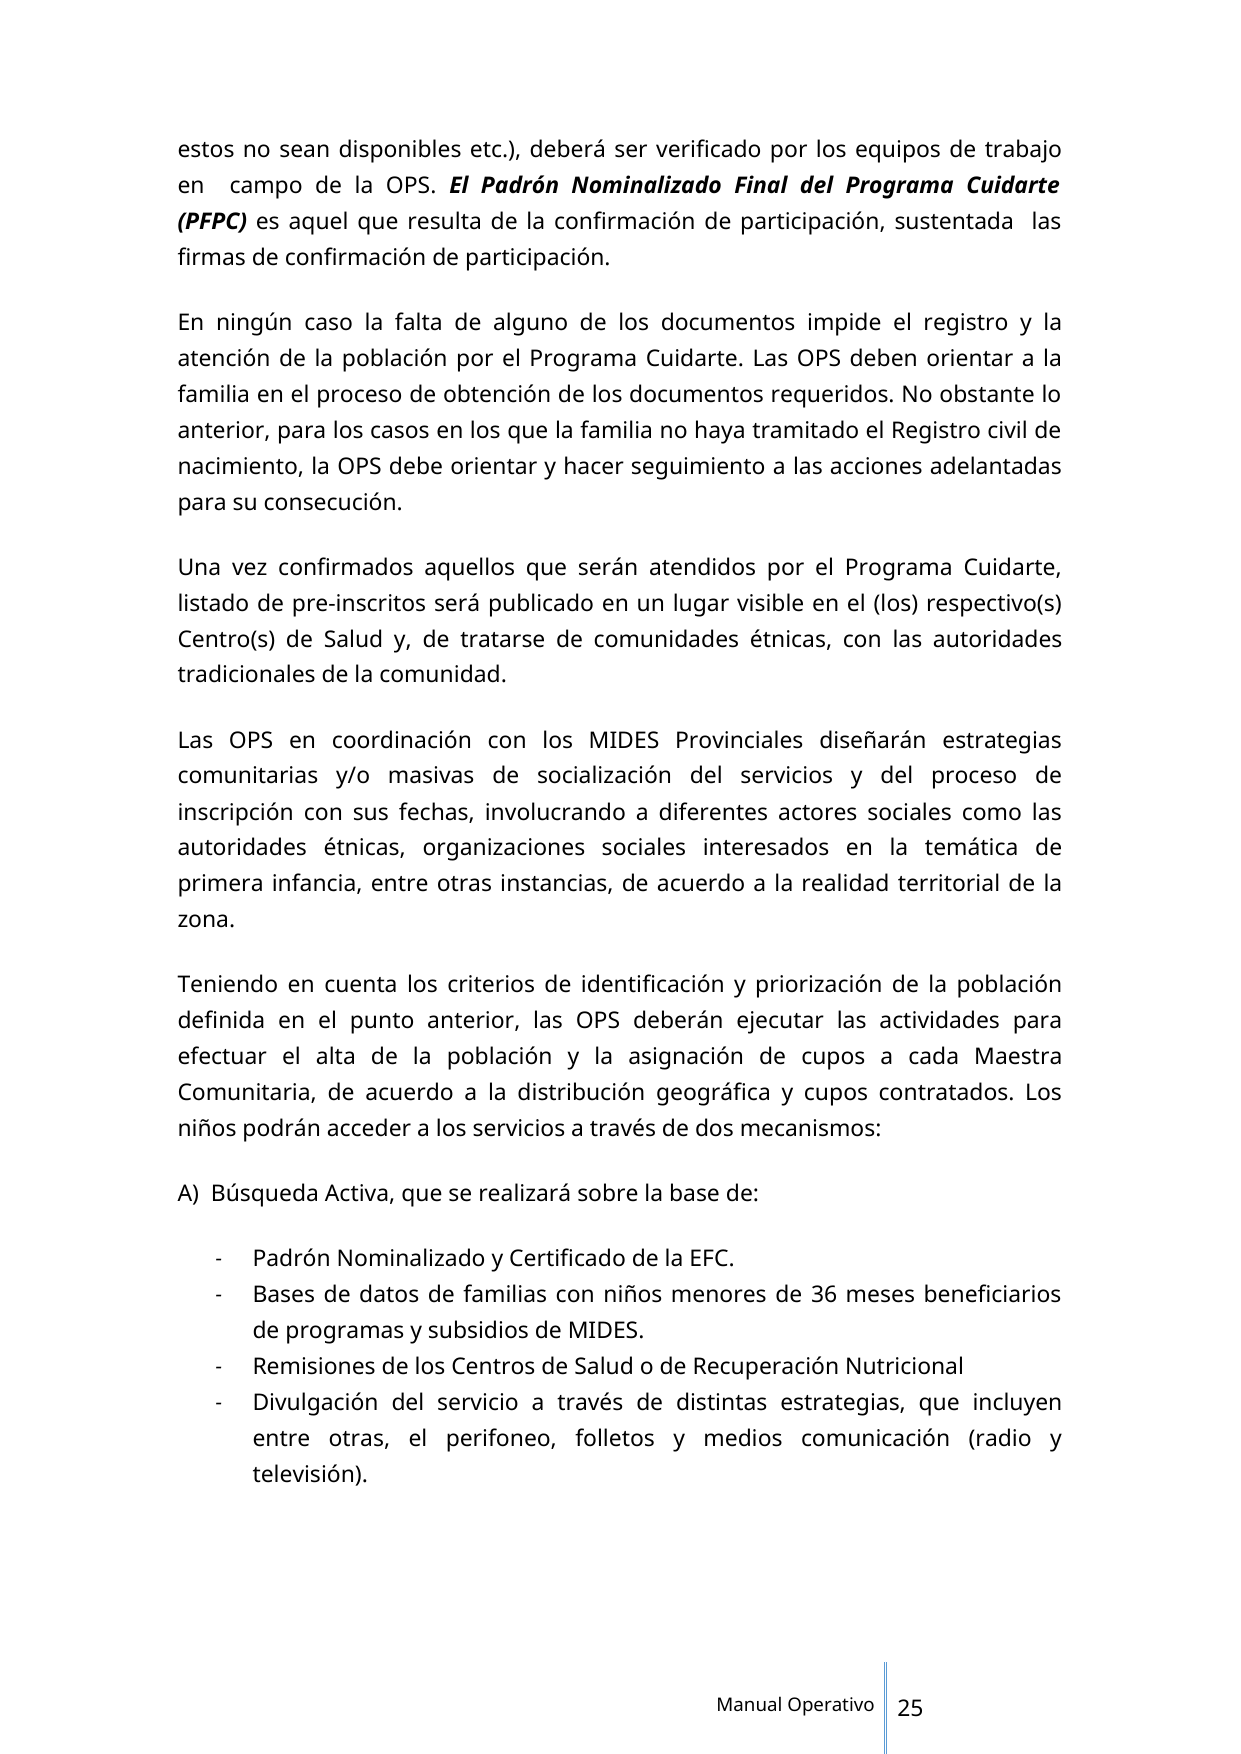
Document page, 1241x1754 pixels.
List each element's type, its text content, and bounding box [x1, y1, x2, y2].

text En ningún caso la falta de alguno de los documentos impide el registro y la atención de la población por el Programa Cuidarte. Las OPS deben orientar a la familia en el proceso de obtención de los documentos requeridos. No obstante lo anterior, para los casos en los que la familia no haya tramitado el Registro civil de nacimiento, la OPS debe orientar y hacer seguimiento a las acciones adelantadas para su consecución. [177, 306, 1063, 517]
text Teniendo en cuenta los criterios de identificación y priorización de la población definida en el punto anterior, las OPS deberán ejecutar las actividades para efectuar el alta de la población y la asignación de cupos a cada Maestra Comunitaria, de acuerdo a la distribución geográfica y cupos contratados. Los niños podrán acceder a los servicios a través de dos mecanismos: [177, 968, 1063, 1143]
list Remisiones de los Centros de Salud o de Recuperación Nutricional [215, 1350, 1063, 1381]
list Divulgación del servicio a través de distintas estrategias, que incluyen entre otras, el perifoneo, folletos y medios comunicación (radio y televisión). [215, 1386, 1063, 1489]
text Una vez confirmados aquellos que serán atendidos por el Programa Cuidarte, listado de pre-inscritos será publicado en un lugar visible en el (los) respectivo(s) Centro(s) de Salud y, de tratarse de comunidades étnicas, con las autoridades tradicionales de la comunidad. [177, 551, 1063, 690]
list Padrón Nominalizado y Certificado de la EFC. [215, 1242, 1063, 1273]
list Bases de datos de familias con niños menores de 36 meses beneficiarios de programas y subsidios de MIDES. [215, 1278, 1063, 1345]
text A) Búsqueda Activa, que se realizará sobre la base de: [177, 1177, 1063, 1208]
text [177, 133, 1063, 272]
text Las OPS en coordinación con los MIDES Provinciales diseñarán estrategias comunitarias y/o masivas de socialización del servicios y del proceso de inscripción con sus fechas, involucrando a diferentes actores sociales como las autoridades étnicas, organizaciones sociales interesados en la temática de primera infancia, entre otras instancias, de acuerdo a la realidad territorial de la zona. [177, 723, 1063, 934]
